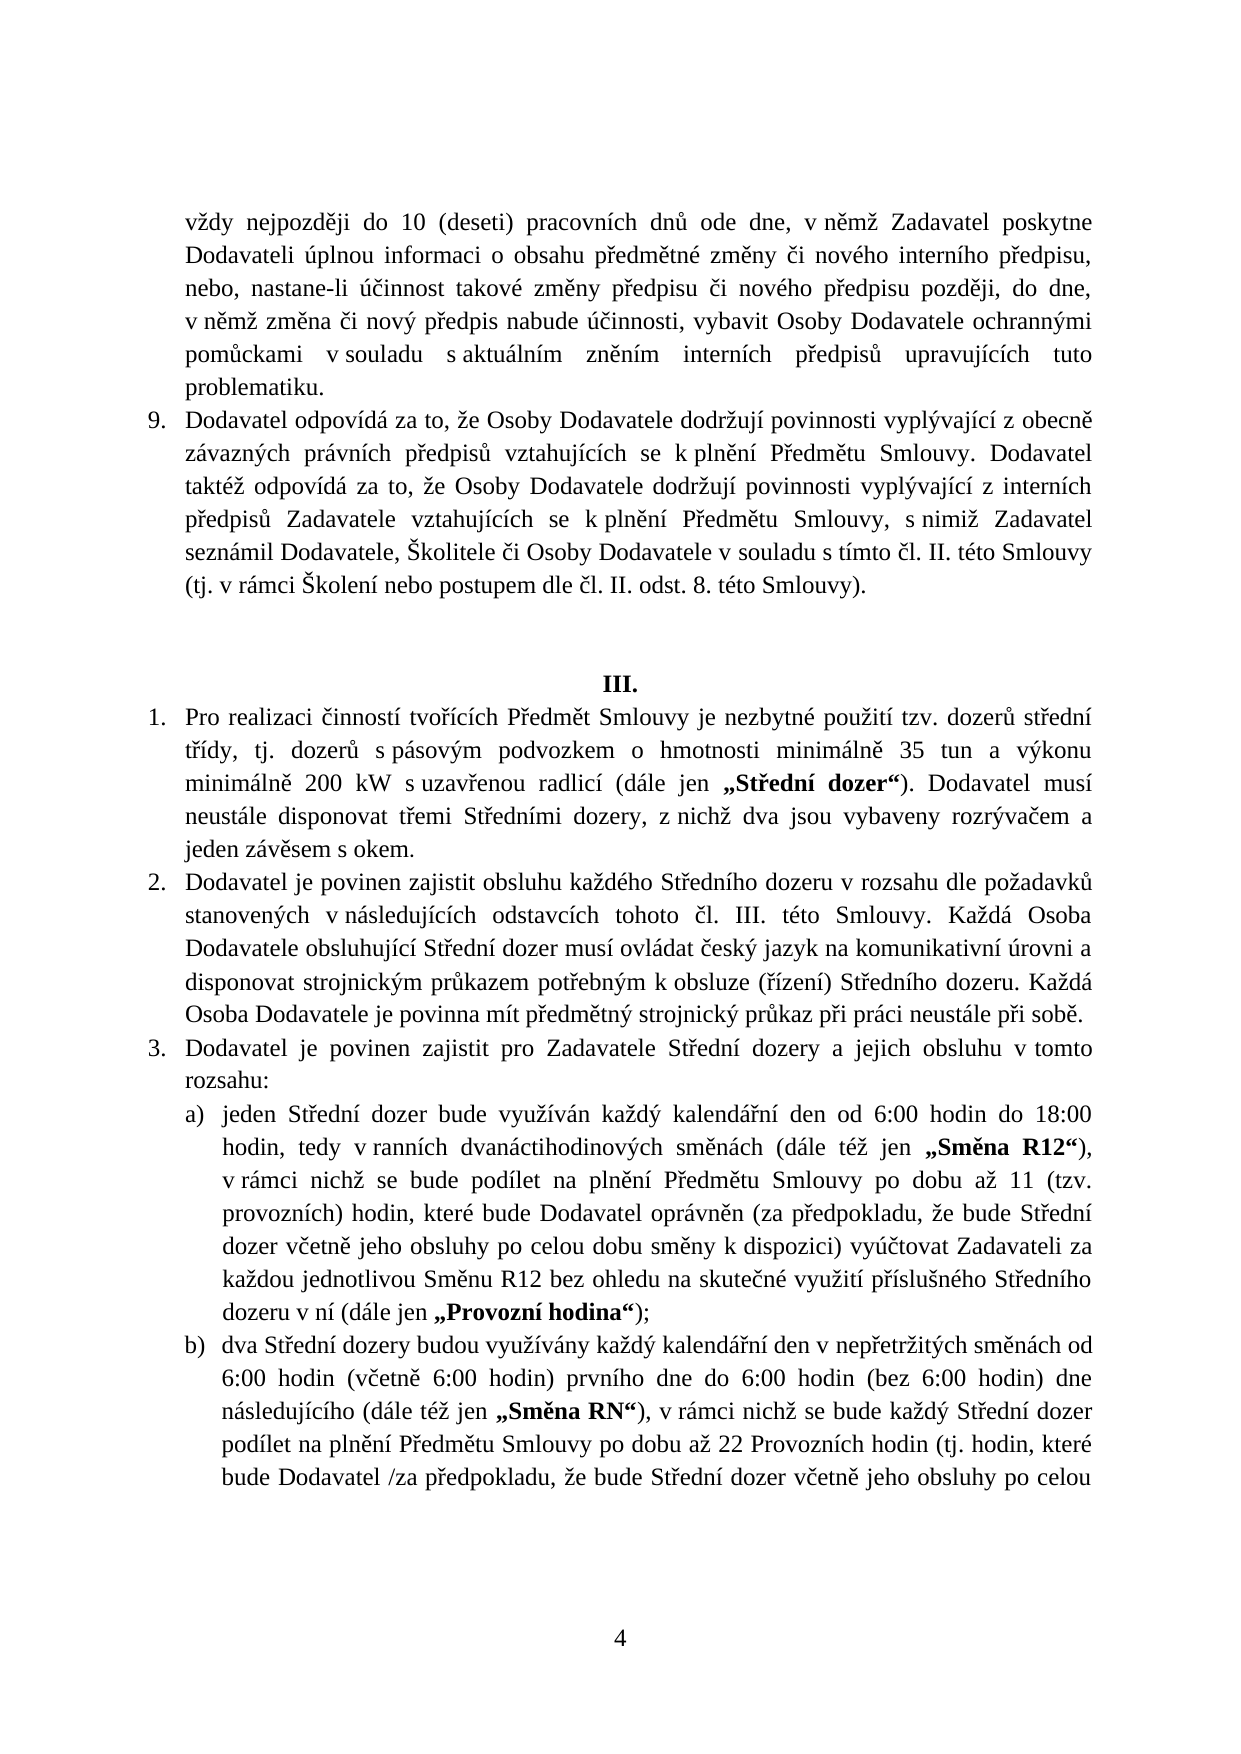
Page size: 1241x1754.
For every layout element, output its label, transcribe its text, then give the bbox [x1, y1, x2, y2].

list Dodavatel je povinen zajistit obsluhu každého Středního dozeru v rozsahu dle požadavků stanovených v následujících odstavcích tohoto čl. III. této Smlouvy. Každá Osoba Dodavatele obsluhující Střední dozer musí ovládat český jazyk na komunikativní úrovni a disponovat strojnickým průkazem potřebným k obsluze (řízení) Středního dozeru. Každá Osoba Dodavatele je povinna mít předmětný strojnický průkaz při práci neustále při sobě. [148, 867, 1093, 1028]
list jeden Střední dozer bude využíván každý kalendářní den od 6:00 hodin do 18:00 hodin, tedy v ranních dvanáctihodinových směnách (dále též jen „Směna R12“), v rámci nichž se bude podílet na plnění Předmětu Smlouvy po dobu až 11 (tzv. provozních) hodin, které bude Dodavatel oprávněn (za předpokladu, že bude Střední dozer včetně jeho obsluhy po celou dobu směny k dispozici) vyúčtovat Zadavateli za každou jednotlivou Směnu R12 bez ohledu na skutečné využití příslušného Středního dozeru v ní (dále jen „Provozní hodina“); [185, 1099, 1093, 1326]
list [184, 1330, 1093, 1491]
list Dodavatel je povinen zajistit pro Zadavatele Střední dozery a jejich obsluhu v tomto rozsahu: [148, 1033, 1093, 1094]
text III. [148, 669, 1093, 698]
list Dodavatel odpovídá za to, že Osoby Dodavatele dodržují povinnosti vyplývající z obecně závazných právních předpisů vztahujících se k plnění Předmětu Smlouvy. Dodavatel taktéž odpovídá za to, že Osoby Dodavatele dodržují povinnosti vyplývající z interních předpisů Zadavatele vztahujících se k plnění Předmětu Smlouvy, s nimiž Zadavatel seznámil Dodavatele, Školitele či Osoby Dodavatele v souladu s tímto čl. II. této Smlouvy (tj. v rámci Školení nebo postupem dle čl. II. odst. 8. této Smlouvy). [148, 405, 1093, 599]
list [148, 207, 1093, 401]
list Pro realizaci činností tvořících Předmět Smlouvy je nezbytné použití tzv. dozerů střední třídy, tj. dozerů s pásovým podvozkem o hmotnosti minimálně 35 tun a výkonu minimálně 200 kW s uzavřenou radlicí (dále jen „Střední dozer“). Dodavatel musí neustále disponovat třemi Středními dozery, z nichž dva jsou vybaveny rozrývačem a jeden závěsem s okem. [148, 702, 1093, 863]
